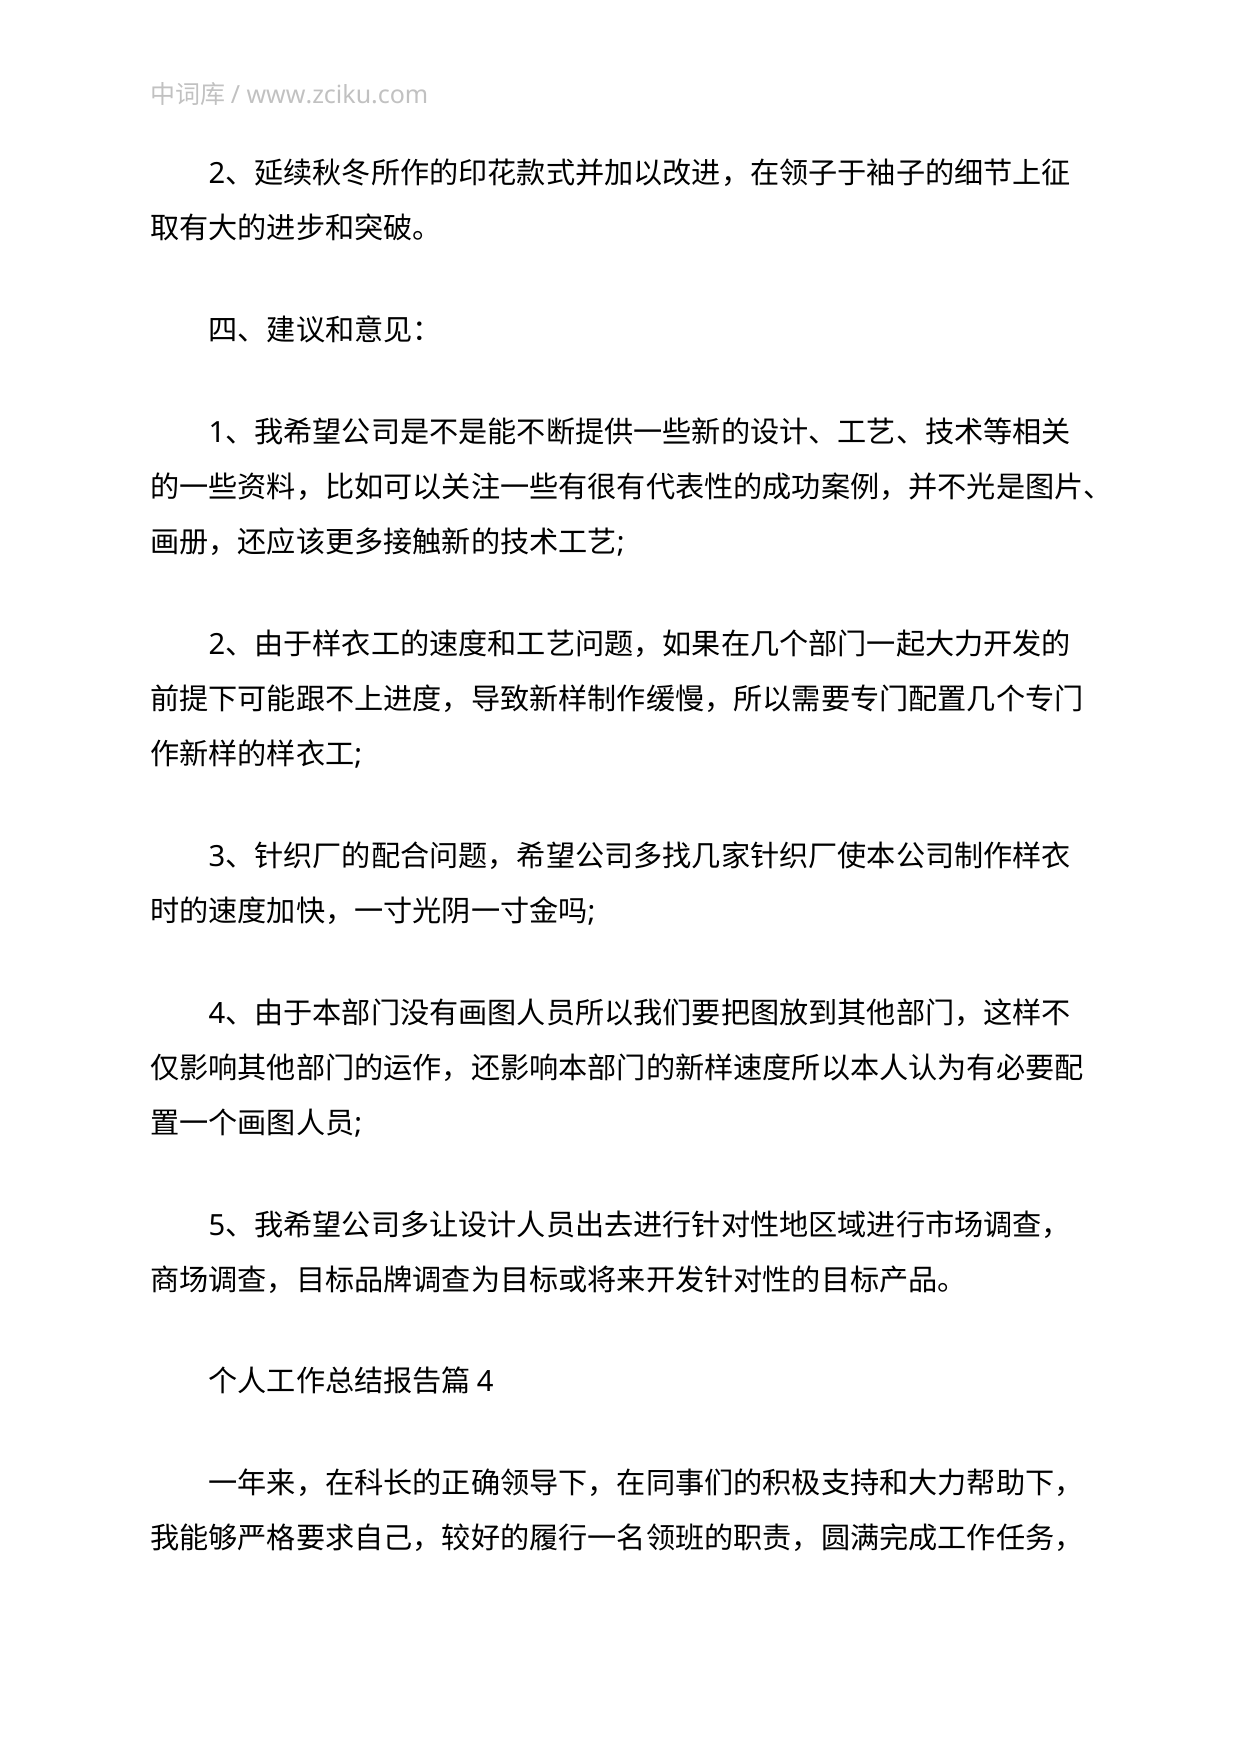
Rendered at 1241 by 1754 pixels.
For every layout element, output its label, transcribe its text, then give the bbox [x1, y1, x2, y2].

text 2、延续秋冬所作的印花款式并加以改进，在领子于袖子的细节上征取有大的进步和突破。 [150, 150, 1090, 247]
text 个人工作总结报告篇4 [150, 1358, 1090, 1400]
text 3、针织厂的配合问题，希望公司多找几家针织厂使本公司制作样衣时的速度加快，一寸光阴一寸金吗; [150, 832, 1090, 930]
text 2、由于样衣工的速度和工艺问题，如果在几个部门一起大力开发的前提下可能跟不上进度，导致新样制作缓慢，所以需要专门配置几个专门作新样的样衣工; [150, 620, 1090, 773]
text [150, 1460, 1090, 1557]
text 5、我希望公司多让设计人员出去进行针对性地区域进行市场调查，商场调查，目标品牌调查为目标或将来开发针对性的目标产品。 [150, 1201, 1090, 1298]
text 1、我希望公司是不是能不断提供一些新的设计、工艺、技术等相关的一些资料，比如可以关注一些有很有代表性的成功案例，并不光是图片、画册，还应该更多接触新的技术工艺; [150, 408, 1090, 561]
text 4、由于本部门没有画图人员所以我们要把图放到其他部门，这样不仅影响其他部门的运作，还影响本部门的新样速度所以本人认为有必要配置一个画图人员; [150, 989, 1090, 1142]
text 四、建议和意见： [150, 307, 1090, 349]
